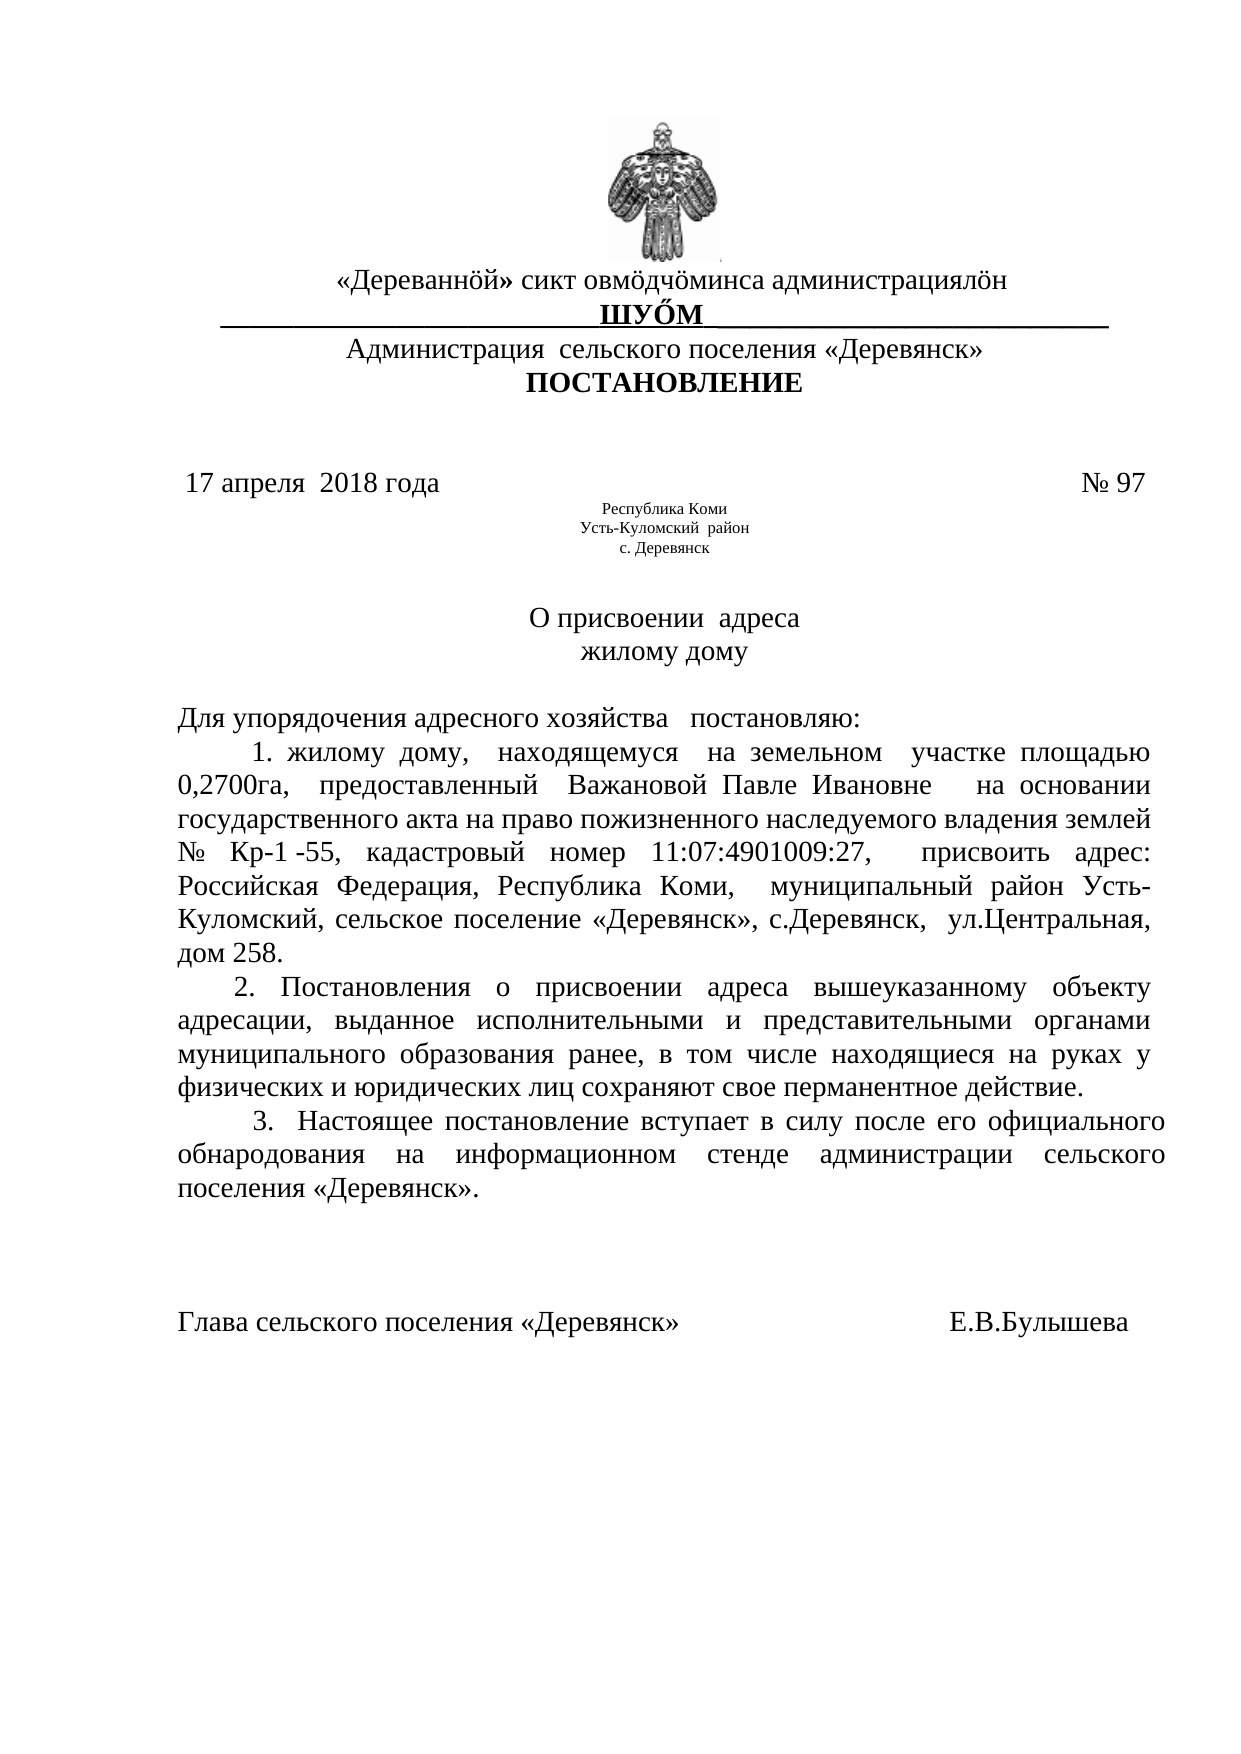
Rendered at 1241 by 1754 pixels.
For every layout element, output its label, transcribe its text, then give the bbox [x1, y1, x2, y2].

text ПОСТАНОВЛЕНИЕ [177, 365, 1152, 398]
title «Дереваннöй» сикт овмöдчöминса администрациялöн [177, 118, 1152, 295]
list 3. Настоящее постановление вступает в силу после его официального обнародования на информационном стенде администрации сельского поселения «Деревянск». [177, 1103, 1167, 1203]
text Республика Коми [177, 499, 1152, 518]
text 17 апреля 2018 года № 97 [177, 466, 1152, 499]
text 2. Постановления о присвоении адреса вышеуказанному объекту адресации, выданное исполнительными и представительными органами муниципального образования ранее, в том числе находящиеся на руках у физических и юридических лиц сохраняют свое перманентное действие. [177, 969, 1152, 1103]
text Администрация сельского поселения «Деревянск» [177, 331, 1152, 365]
title 1. жилому дому, находящемуся на земельном участке площадью 0,2700га, предоставленный Важановой Павле Ивановне на основании государственного акта на право пожизненного наследуемого владения землей № Кр-1 -55, кадастровый номер 11:07:4901009:27, присвоить адрес: Российская Федерация, Республика Коми, муниципальный район Усть-Куломский, сельское поселение «Деревянск», с.Деревянск, ул.Центральная, дом 258. [177, 734, 1152, 969]
text __________________________ШУŐМ__________________________ [177, 295, 1152, 331]
title О присвоении адреса [177, 600, 1152, 633]
title Для упорядочения адресного хозяйства постановляю: [177, 700, 1152, 734]
text с. Деревянск [177, 537, 1152, 557]
text Глава сельского поселения «Деревянск» Е.В.Булышева [177, 1304, 1152, 1338]
text Усть-Куломский район [177, 518, 1152, 537]
title жилому дому [177, 633, 1152, 667]
